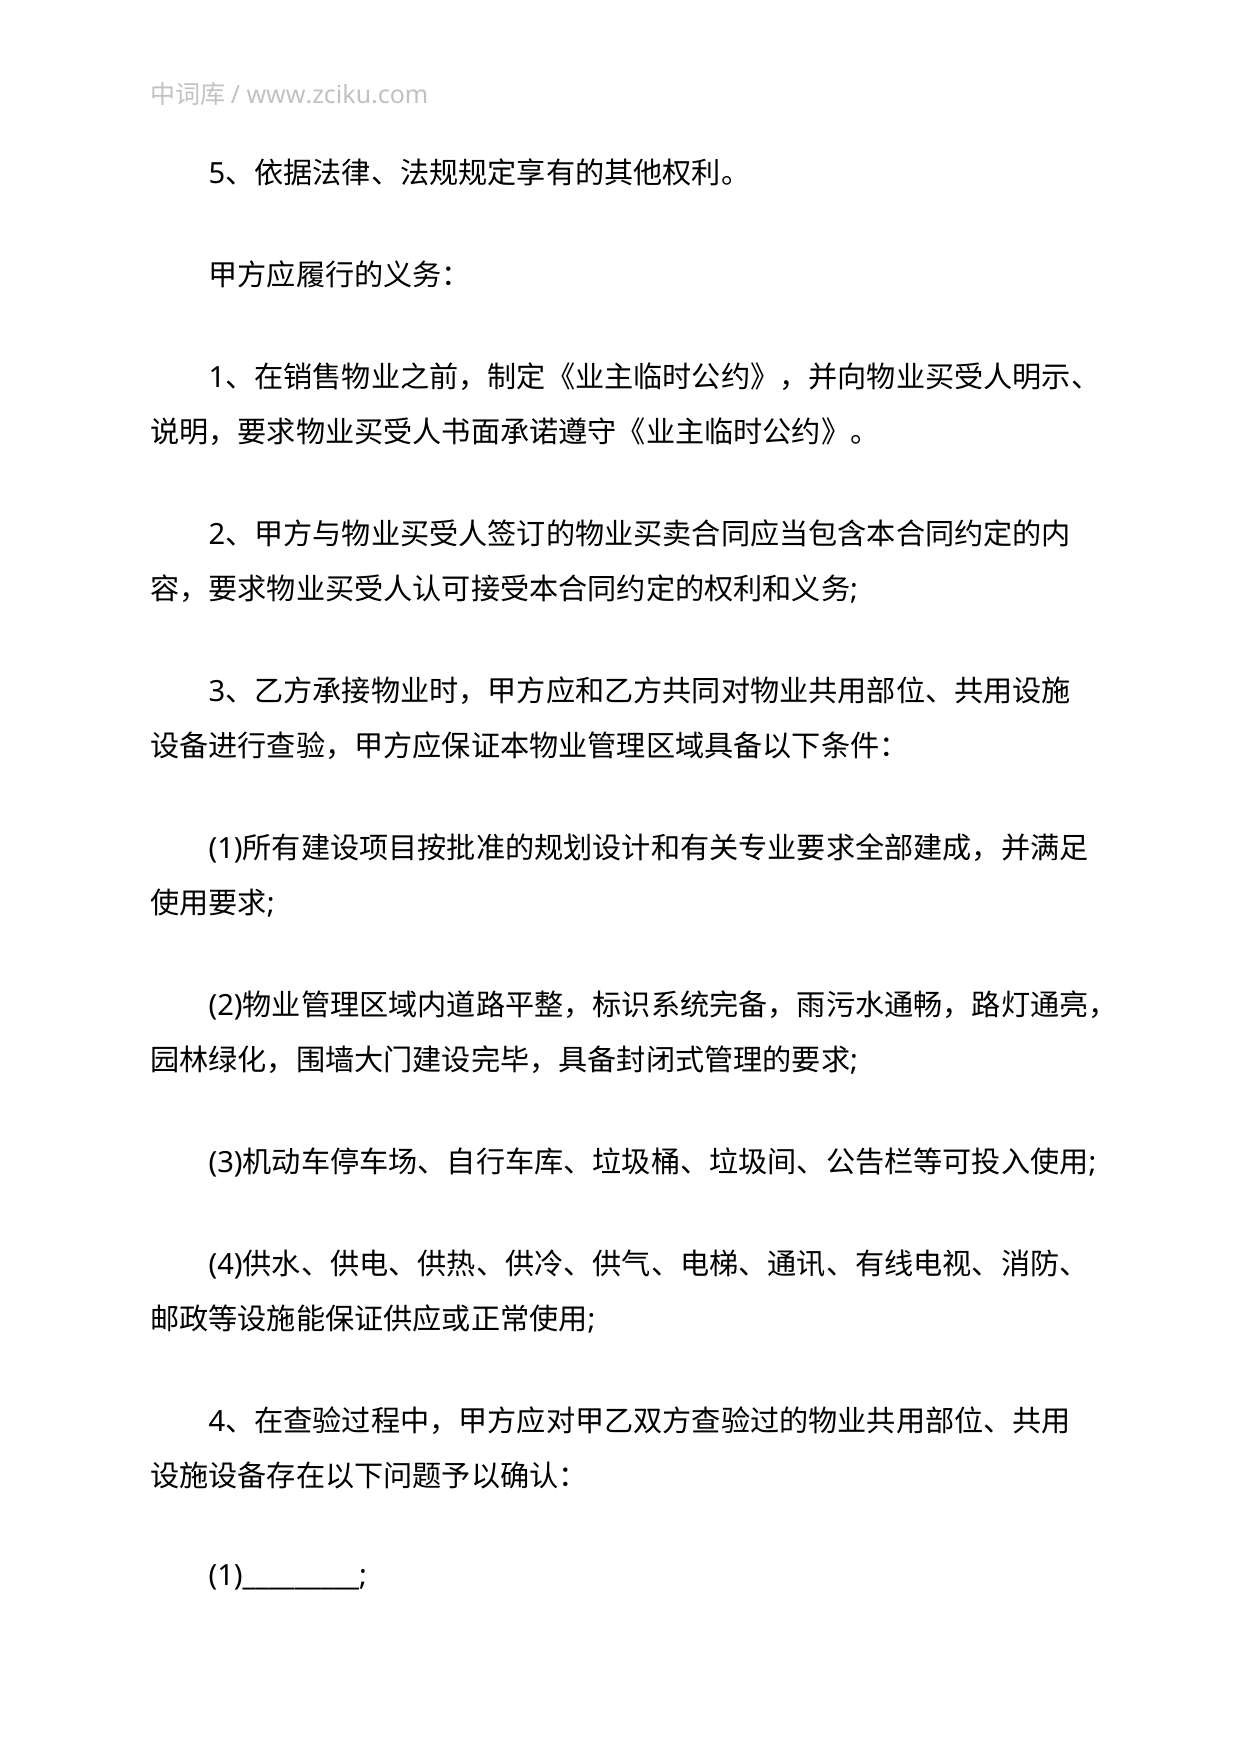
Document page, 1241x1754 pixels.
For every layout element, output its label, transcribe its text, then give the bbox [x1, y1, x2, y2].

text 4、在查验过程中，甲方应对甲乙双方查验过的物业共用部位、共用设施设备存在以下问题予以确认： [150, 1397, 1090, 1494]
text 2、甲方与物业买受人签订的物业买卖合同应当包含本合同约定的内容，要求物业买受人认可接受本合同约定的权利和义务; [150, 511, 1090, 608]
text 3、乙方承接物业时，甲方应和乙方共同对物业共用部位、共用设施设备进行查验，甲方应保证本物业管理区域具备以下条件： [150, 667, 1090, 765]
text 甲方应履行的义务： [150, 252, 1090, 294]
text (1)_________; [150, 1554, 1090, 1594]
text (1)所有建设项目按批准的规划设计和有关专业要求全部建成，并满足使用要求; [150, 824, 1090, 922]
text (2)物业管理区域内道路平整，标识系统完备，雨污水通畅，路灯通亮，园林绿化，围墙大门建设完毕，具备封闭式管理的要求; [150, 981, 1090, 1079]
text (3)机动车停车场、自行车库、垃圾桶、垃圾间、公告栏等可投入使用; [150, 1138, 1090, 1181]
text (4)供水、供电、供热、供冷、供气、电梯、通讯、有线电视、消防、邮政等设施能保证供应或正常使用; [150, 1240, 1090, 1338]
text 1、在销售物业之前，制定《业主临时公约》，并向物业买受人明示、说明，要求物业买受人书面承诺遵守《业主临时公约》。 [150, 354, 1090, 451]
text 5、依据法律、法规规定享有的其他权利。 [150, 150, 1090, 192]
